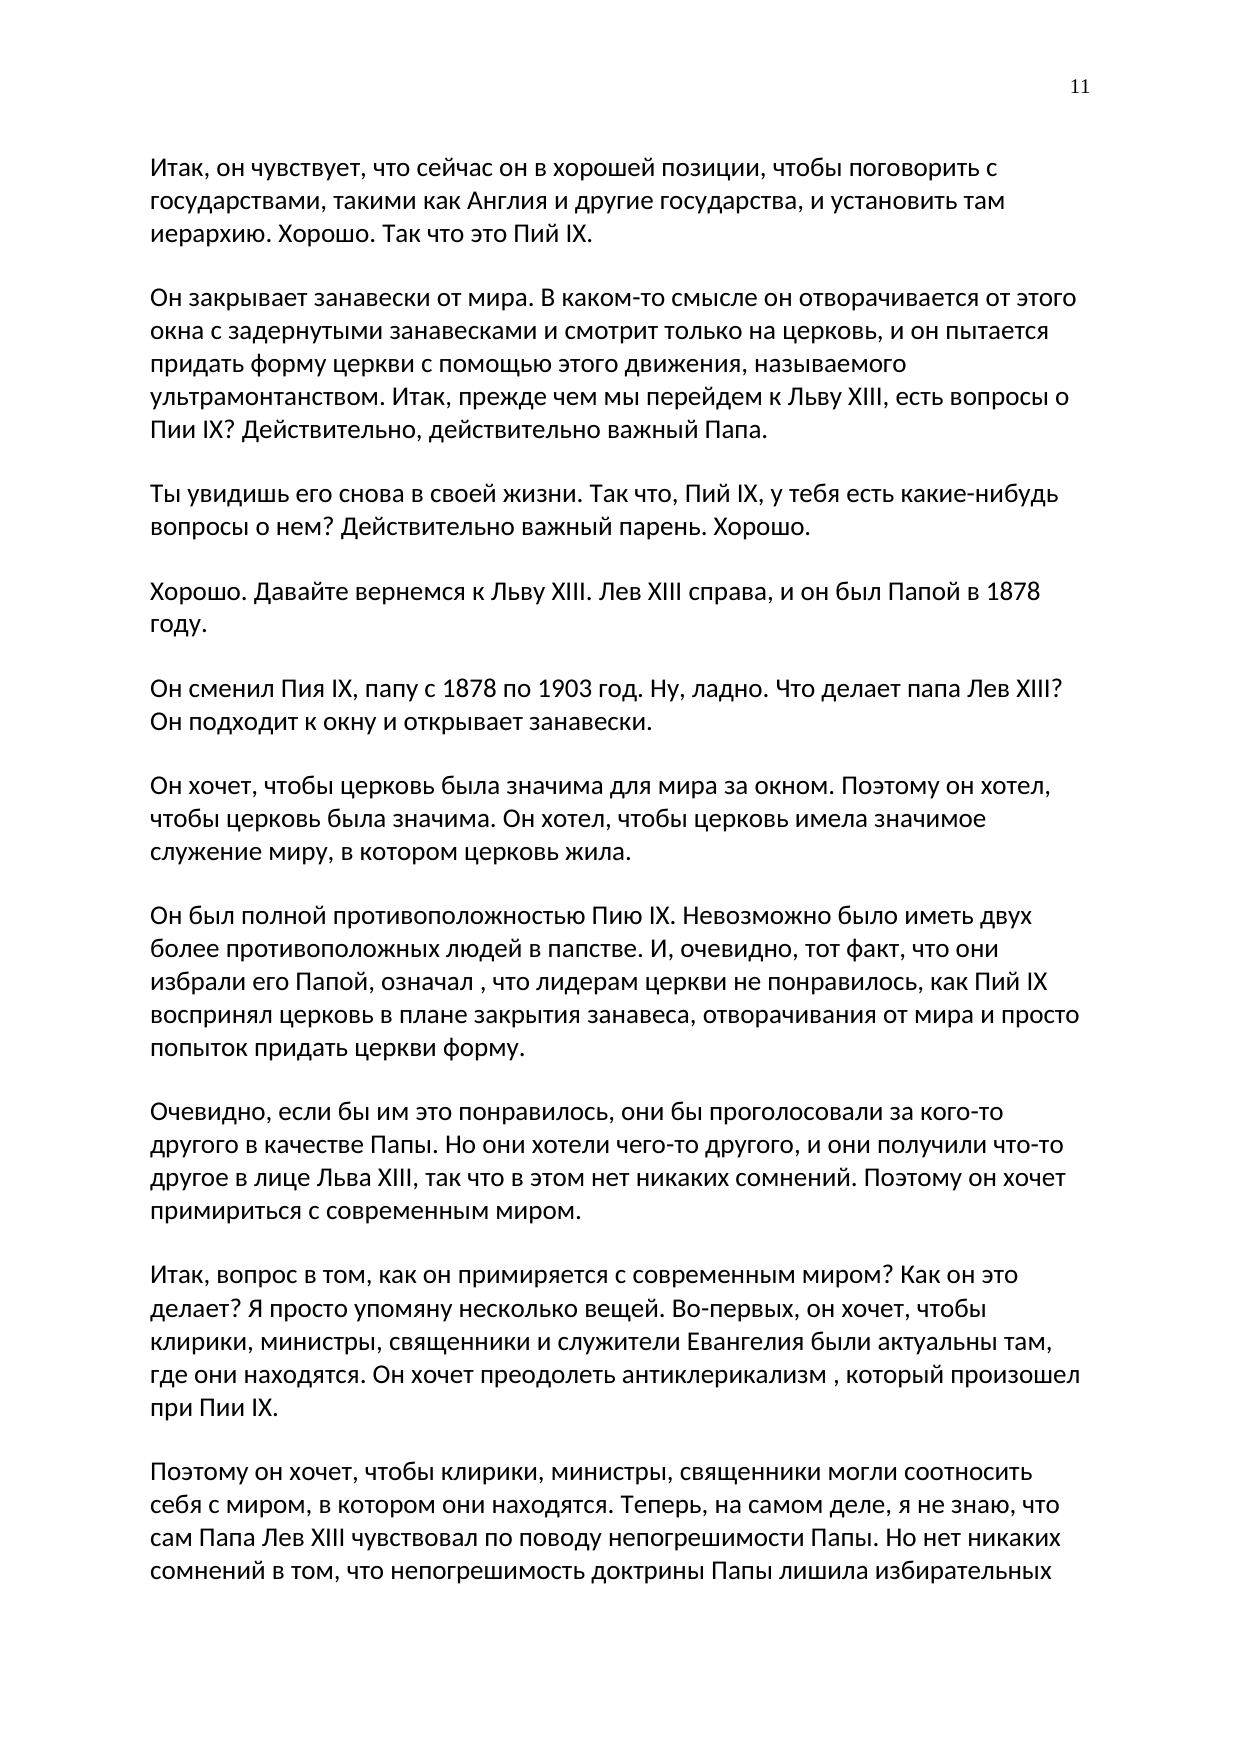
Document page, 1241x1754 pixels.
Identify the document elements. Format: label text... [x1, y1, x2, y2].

text Он сменил Пия IX, папу с 1878 по 1903 год. Ну, ладно. Что делает папа Лев XIII? Он подходит к окну и открывает занавески. [150, 671, 1090, 737]
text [150, 1454, 1090, 1586]
text Он хочет, чтобы церковь была значима для мира за окном. Поэтому он хотел, чтобы церковь была значима. Он хотел, чтобы церковь имела значимое служение миру, в котором церковь жила. [150, 768, 1090, 867]
text Ты увидишь его снова в своей жизни. Так что, Пий IX, у тебя есть какие-нибудь вопросы о нем? Действительно важный парень. Хорошо. [150, 476, 1090, 542]
text Очевидно, если бы им это понравилось, они бы проголосовали за кого-то другого в качестве Папы. Но они хотели чего-то другого, и они получили что-то другое в лице Льва XIII, так что в этом нет никаких сомнений. Поэтому он хочет примириться с современным миром. [150, 1094, 1090, 1227]
text Он закрывает занавески от мира. В каком-то смысле он отворачивается от этого окна с задернутыми занавесками и смотрит только на церковь, и он пытается придать форму церкви с помощью этого движения, называемого ультрамонтанством. Итак, прежде чем мы перейдем к Льву XIII, есть вопросы о Пии IX? Действительно, действительно важный Папа. [150, 280, 1090, 445]
text Хорошо. Давайте вернемся к Льву XIII. Лев XIII справа, и он был Папой в 1878 году. [150, 574, 1090, 640]
text Итак, вопрос в том, как он примиряется с современным миром? Как он это делает? Я просто упомяну несколько вещей. Во-первых, он хочет, чтобы клирики, министры, священники и служители Евангелия были актуальны там, где они находятся. Он хочет преодолеть антиклерикализм , который произошел при Пии IX. [150, 1258, 1090, 1423]
text Итак, он чувствует, что сейчас он в хорошей позиции, чтобы поговорить с государствами, такими как Англия и другие государства, и установить там иерархию. Хорошо. Так что это Пий IX. [150, 150, 1090, 249]
text Он был полной противоположностью Пию IX. Невозможно было иметь двух более противоположных людей в папстве. И, очевидно, тот факт, что они избрали его Папой, означал , что лидерам церкви не понравилось, как Пий IX воспринял церковь в плане закрытия занавеса, отворачивания от мира и просто попыток придать церкви форму. [150, 898, 1090, 1063]
